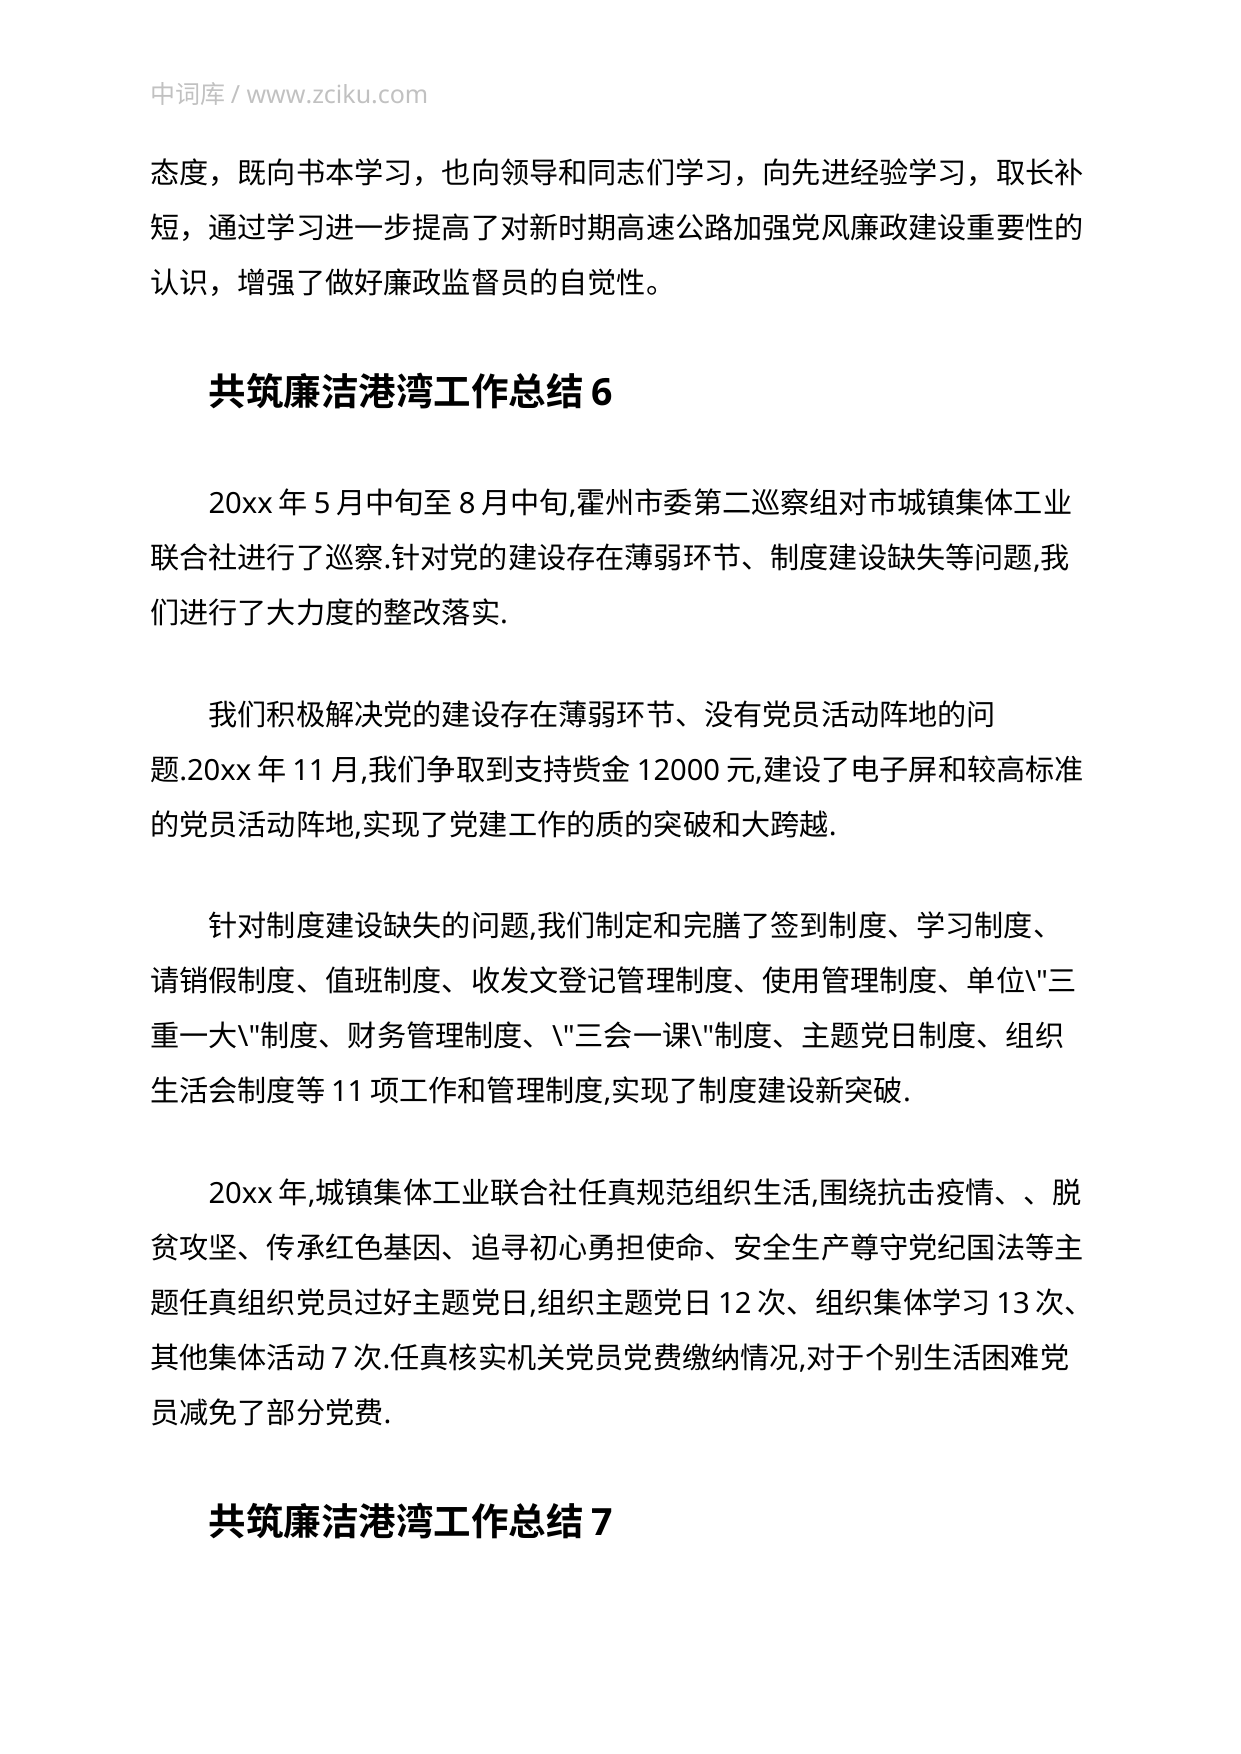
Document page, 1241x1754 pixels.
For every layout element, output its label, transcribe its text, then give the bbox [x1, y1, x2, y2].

text 20xx年5月中旬至8月中旬,霍州市委第二巡察组对市城镇集体工业联合社进行了巡察.针对党的建设存在薄弱环节、制度建设缺失等问题,我们进行了大力度的整改落实. [150, 479, 1090, 632]
text 共筑廉洁港湾工作总结6 [150, 362, 1090, 416]
text 20xx年,城镇集体工业联合社任真规范组织生活,围绕抗击疫情、、脱贫攻坚、传承红色基因、追寻初心勇担使命、安全生产尊守党纪国法等主题任真组织党员过好主题党日,组织主题党日12次、组织集体学习13次、其他集体活动7次.任真核实机关党员党费缴纳情况,对于个别生活困难党员减免了部分党费. [150, 1170, 1090, 1432]
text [150, 150, 1090, 302]
text 针对制度建设缺失的问题,我们制定和完膳了签到制度、学习制度、请销假制度、值班制度、收发文登记管理制度、使用管理制度、单位\"三重一大\"制度、财务管理制度、\"三会一课\"制度、主题党日制度、组织生活会制度等11项工作和管理制度,实现了制度建设新突破. [150, 903, 1090, 1110]
text 我们积极解决党的建设存在薄弱环节、没有党员活动阵地的问题.20xx年11月,我们争取到支持赀金12000元,建设了电子屏和较高标准的党员活动阵地,实现了党建工作的质的突破和大跨越. [150, 691, 1090, 843]
text 共筑廉洁港湾工作总结7 [150, 1492, 1090, 1546]
